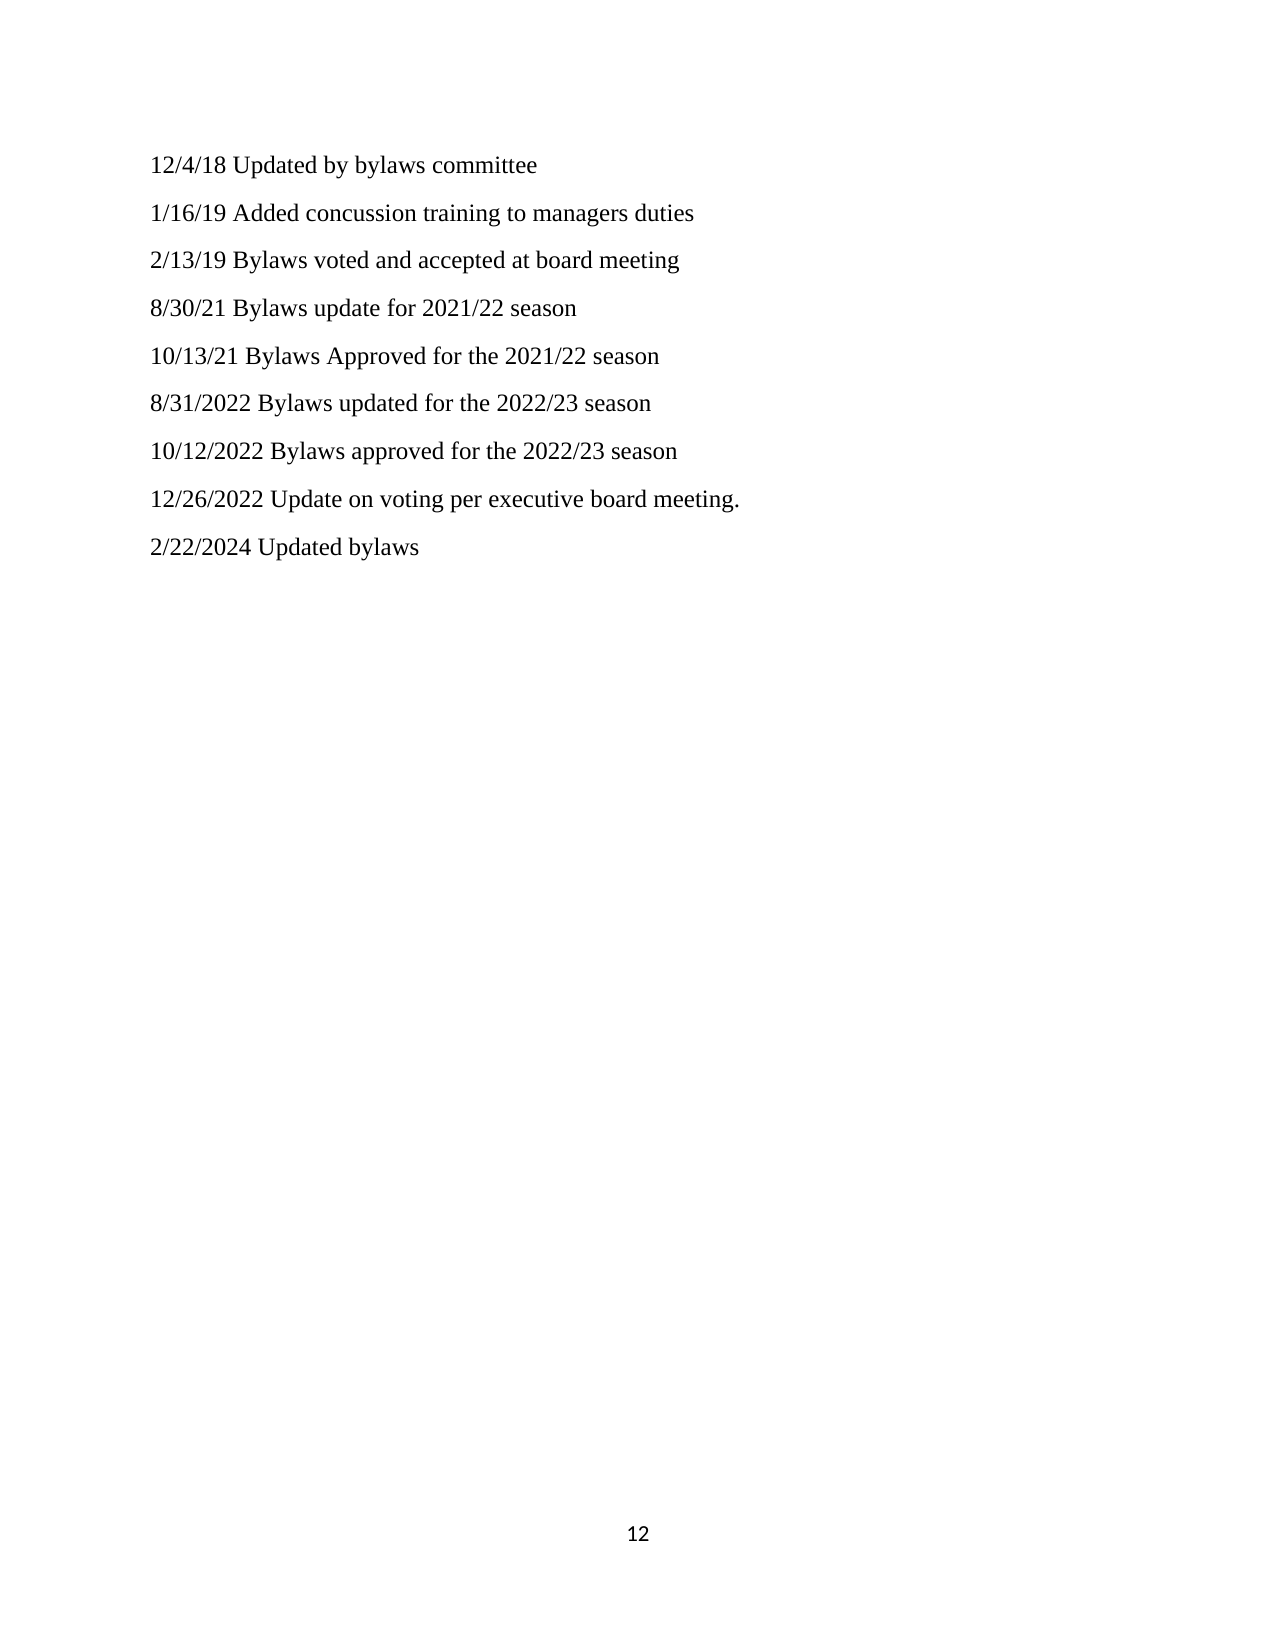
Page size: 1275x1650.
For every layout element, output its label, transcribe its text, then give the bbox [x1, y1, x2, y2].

text 8/31/2022 Bylaws updated for the 2022/23 season [150, 388, 1125, 417]
text 12/26/2022 Update on voting per executive board meeting. [150, 484, 1125, 513]
text 2/13/19 Bylaws voted and accepted at board meeting [150, 245, 1125, 274]
text 10/12/2022 Bylaws approved for the 2022/23 season [150, 436, 1125, 465]
text 12/4/18 Updated by bylaws committee [150, 150, 1125, 179]
text 2/22/2024 Updated bylaws [150, 532, 1125, 560]
text 8/30/21 Bylaws update for 2021/22 season [150, 293, 1125, 322]
text 10/13/21 Bylaws Approved for the 2021/22 season [150, 341, 1125, 369]
text 1/16/19 Added concussion training to managers duties [150, 198, 1125, 226]
